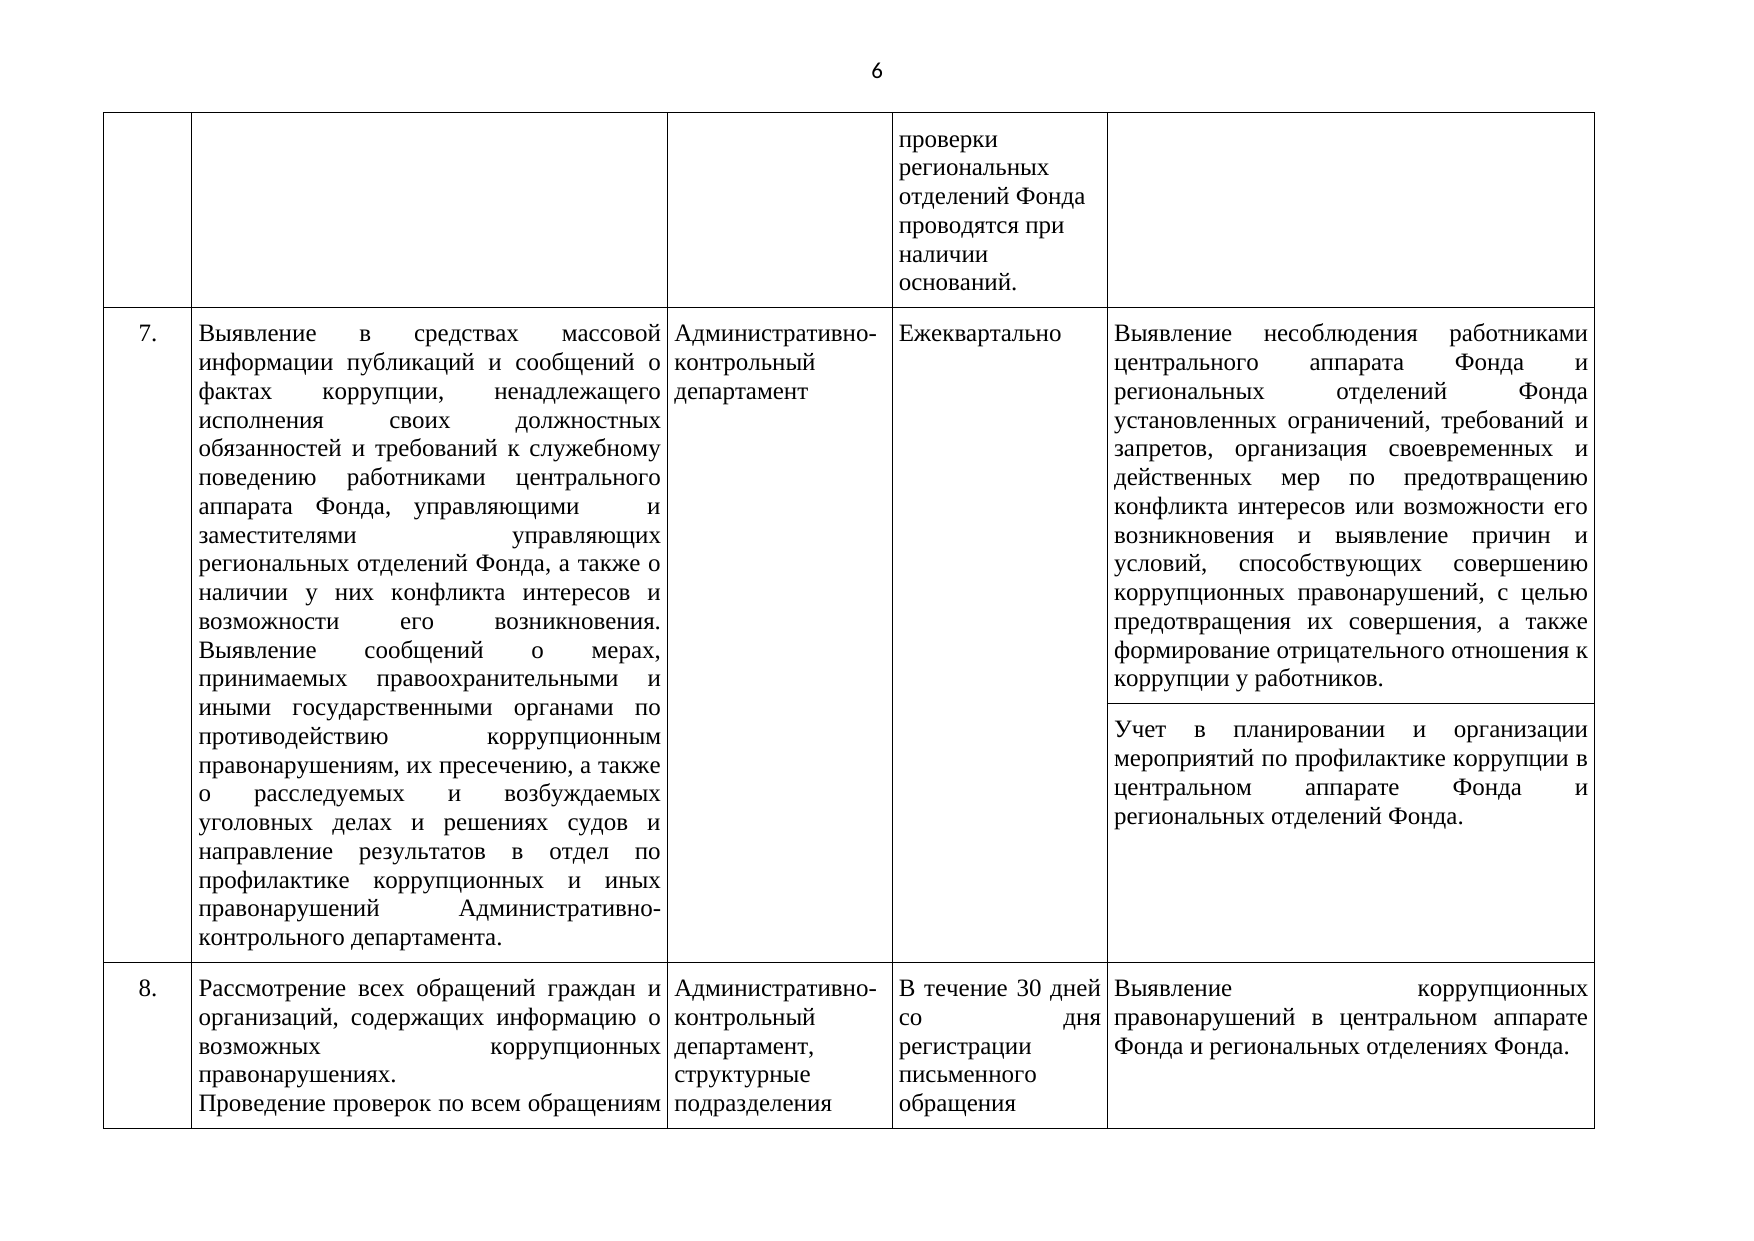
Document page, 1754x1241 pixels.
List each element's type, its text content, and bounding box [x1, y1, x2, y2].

table_cell Выявление несоблюдения работниками центрального аппарата Фонда и региональных отделений Фонда установленных ограничений, требований и запретов, организация своевременных и действенных мер по предотвращению конфликта интересов или возможности его возникновения и выявление причин и условий, способствующих совершению коррупционных правонарушений, с целью предотвращения их совершения, а также формирование отрицательного отношения к коррупции у работников. [1108, 308, 1594, 703]
table_cell Ежеквартально [893, 308, 1107, 962]
table_cell 8. [104, 963, 191, 1128]
table_cell Административно-контрольный департамент [668, 308, 892, 962]
table_cell Выявление в средствах массовой информации публикаций и сообщений о фактах коррупции, ненадлежащего исполнения своих должностных обязанностей и требований к служебному поведению работниками центрального аппарата Фонда, управляющими и заместителями управляющих региональных отделений Фонда, а также о наличии у них конфликта интересов и возможности его возникновения. Выявление сообщений о мерах, принимаемых правоохранительными и иными государственными органами по противодействию коррупционным правонарушениям, их пресечению, а также о расследуемых и возбуждаемых уголовных делах и решениях судов и направление результатов в отдел по профилактике коррупционных и иных правонарушений Административно-контрольного департамента. [192, 308, 667, 962]
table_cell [1108, 963, 1594, 1128]
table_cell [192, 963, 667, 1128]
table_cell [668, 963, 892, 1128]
table_cell [668, 113, 892, 307]
table_cell 7. [104, 308, 191, 962]
table_cell Учет в планировании и организации мероприятий по профилактике коррупции в центральном аппарате Фонда и региональных отделений Фонда. [1108, 704, 1594, 962]
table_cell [893, 963, 1107, 1128]
